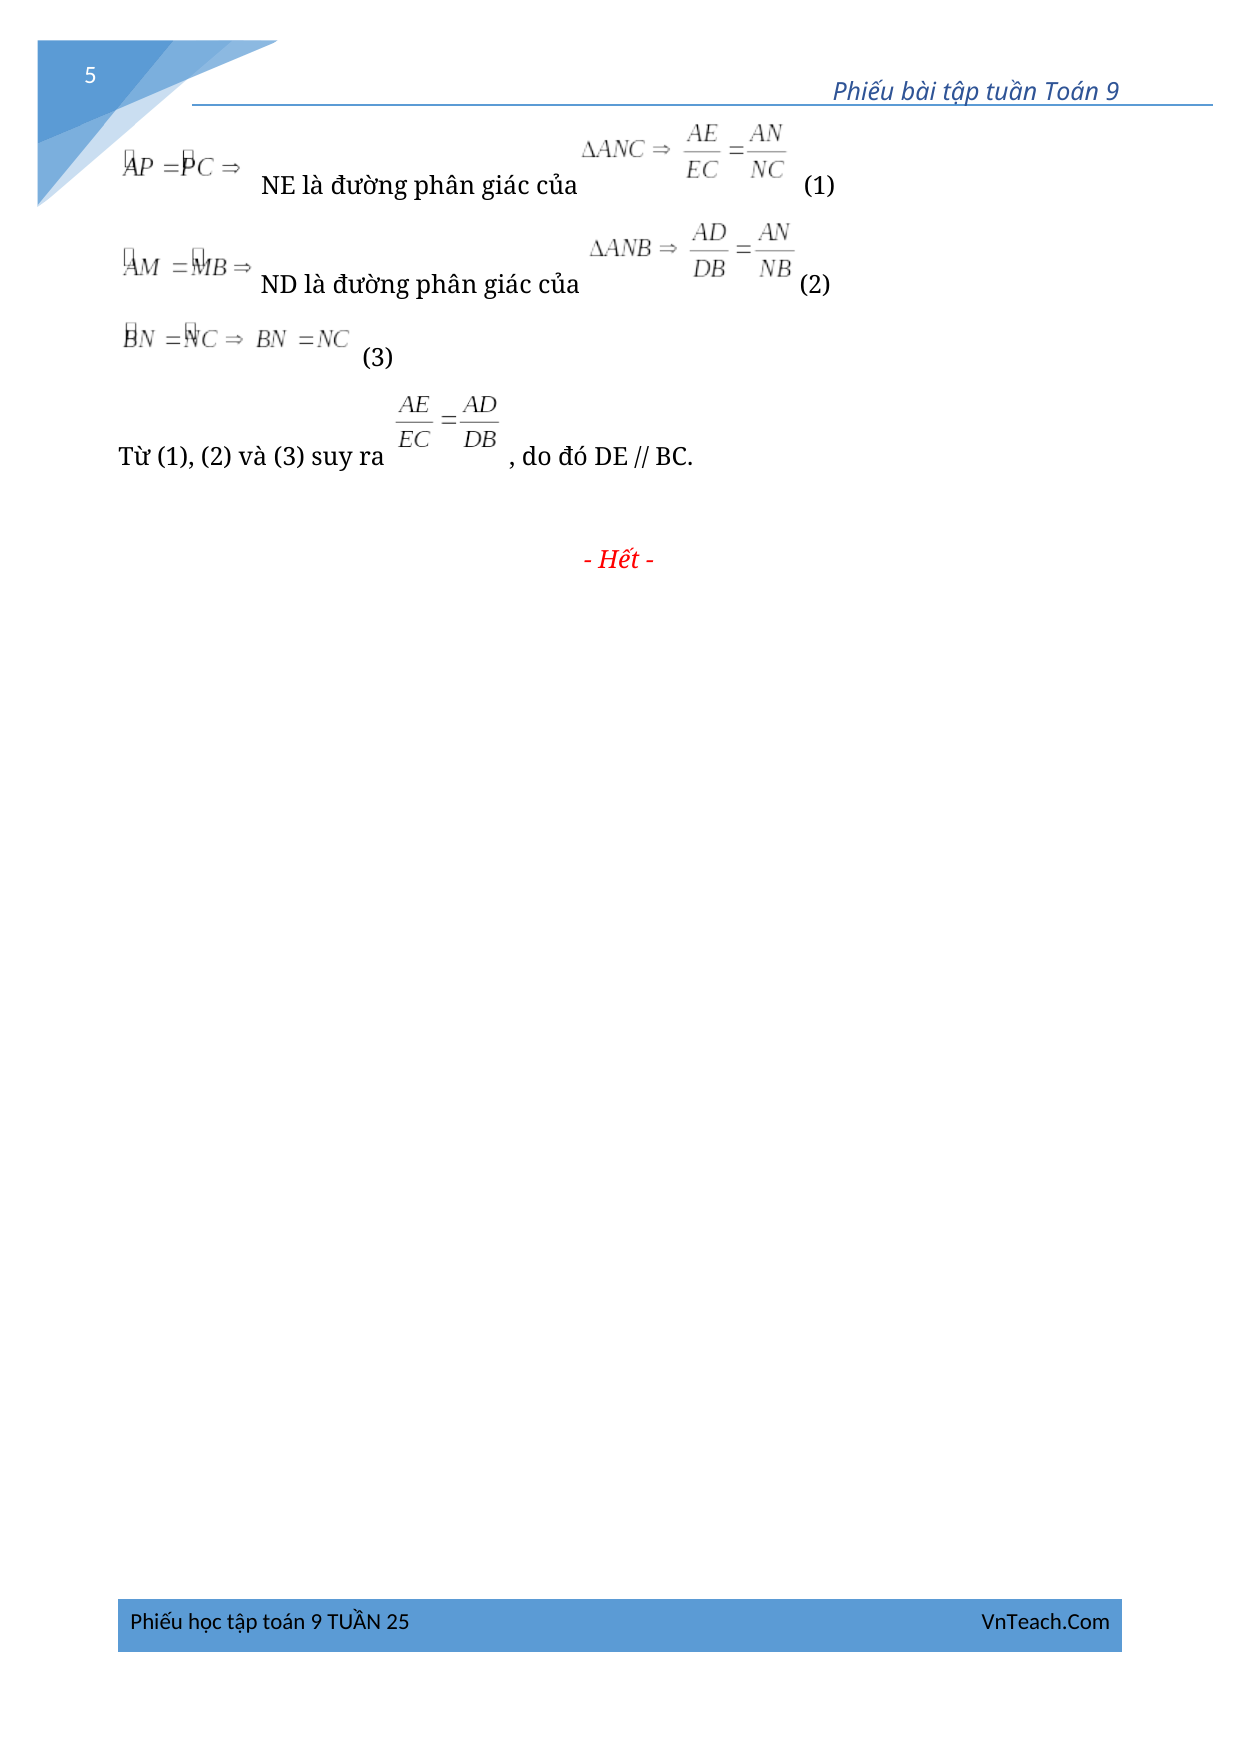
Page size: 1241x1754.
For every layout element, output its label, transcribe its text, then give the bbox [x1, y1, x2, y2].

text (3) [118, 316, 1122, 373]
text NE là đường phân giác của (1) [118, 118, 1122, 202]
picture [37, 40, 279, 209]
text Từ (1), (2) và (3) suy ra , do đó DE // BC. [118, 389, 1122, 473]
text ND là đường phân giác của (2) [118, 217, 1122, 301]
text - Hết - [118, 541, 1122, 575]
